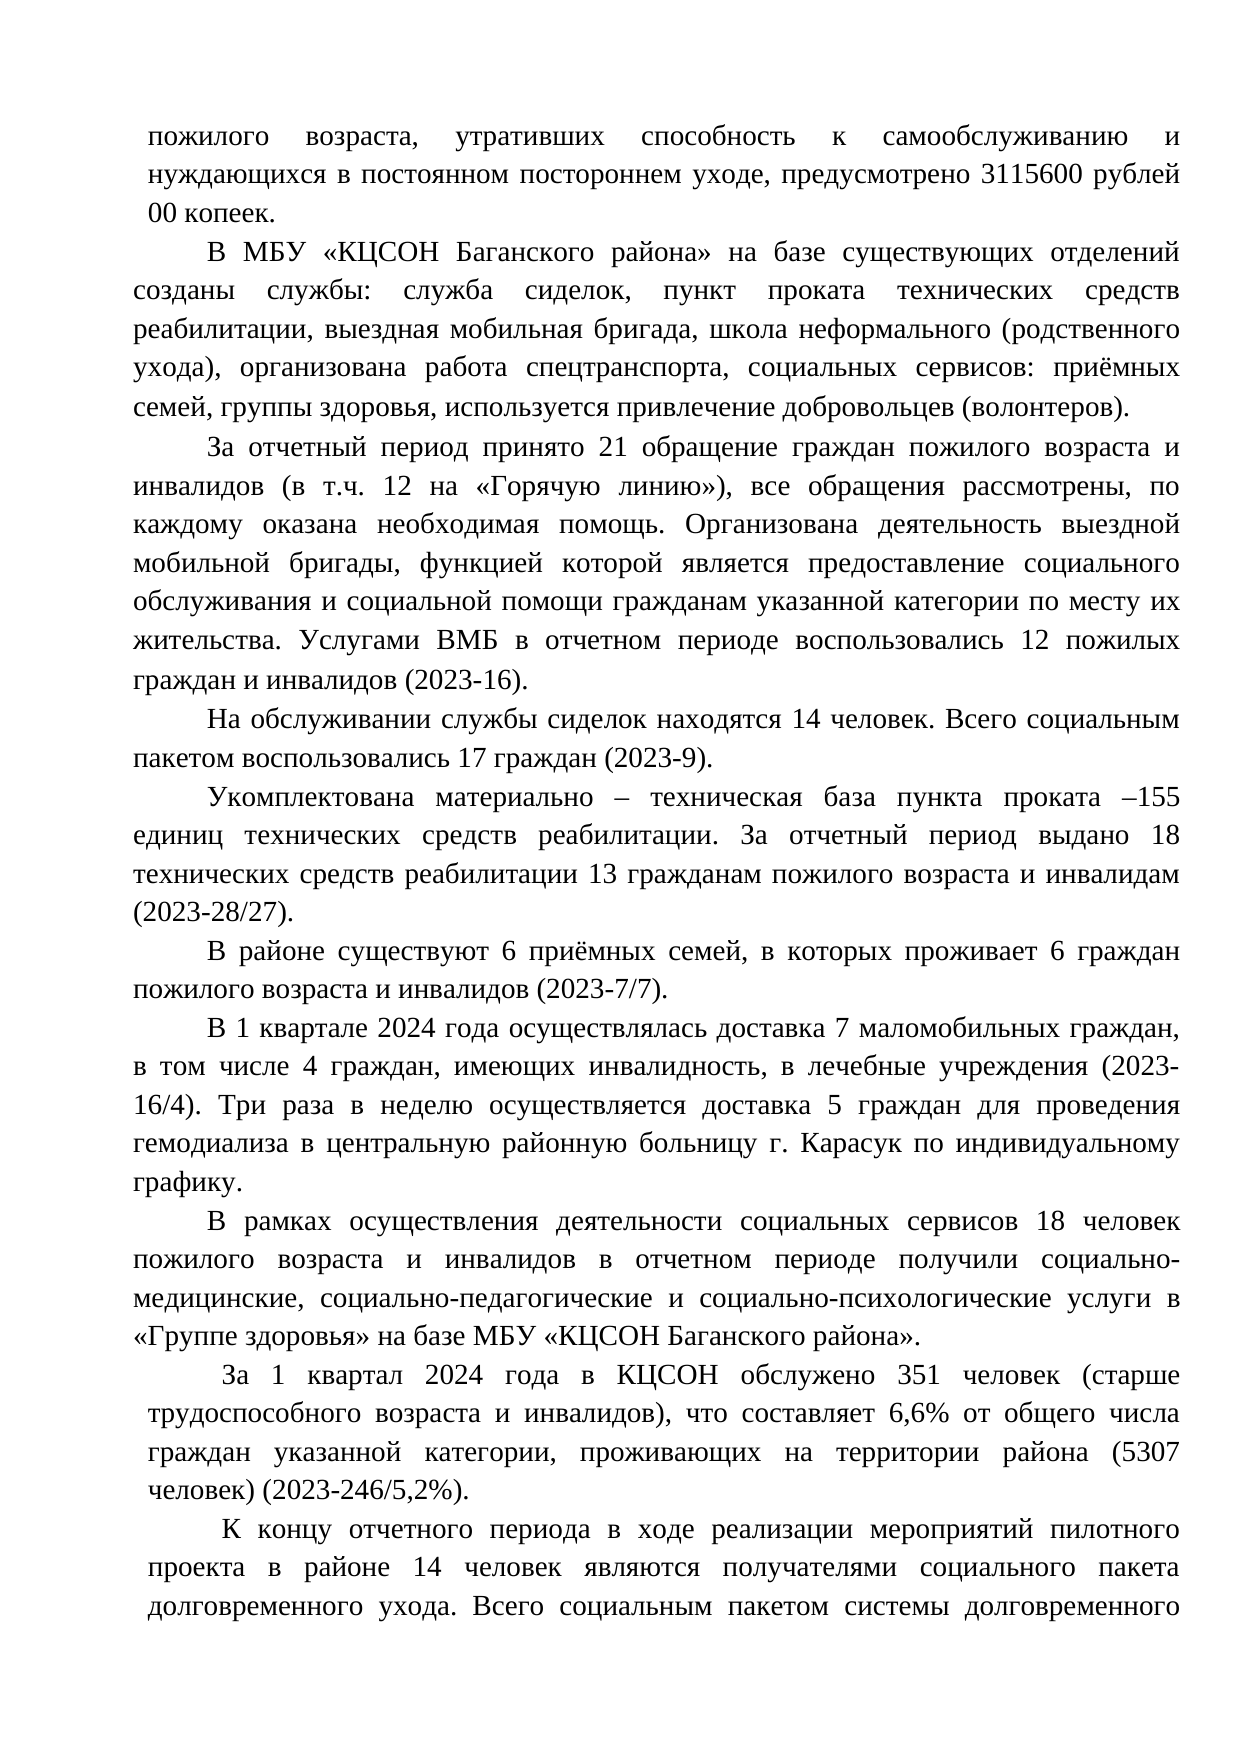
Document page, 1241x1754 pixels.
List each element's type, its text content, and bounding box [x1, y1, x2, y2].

text Укомплектована материально – техническая база пункта проката –155 единиц технических средств реабилитации. За отчетный период выдано 18 технических средств реабилитации 13 гражданам пожилого возраста и инвалидам (2023-28/27). [133, 779, 1181, 928]
text В рамках осуществления деятельности социальных сервисов 18 человек пожилого возраста и инвалидов в отчетном периоде получили социально-медицинские, социально-педагогические и социально-психологические услуги в «Группе здоровья» на базе МБУ «КЦСОН Баганского района». [133, 1203, 1181, 1352]
text В районе существуют 6 приёмных семей, в которых проживает 6 граждан пожилого возраста и инвалидов (2023-7/7). [133, 933, 1181, 1005]
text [148, 118, 1181, 229]
text В МБУ «КЦСОН Баганского района» на базе существующих отделений созданы службы: служба сиделок, пункт проката технических средств реабилитации, выездная мобильная бригада, школа неформального (родственного ухода), организована работа спецтранспорта, социальных сервисов: приёмных семей, группы здоровья, используется привлечение добровольцев (волонтеров). [133, 234, 1181, 424]
text В 1 квартале 2024 года осуществлялась доставка 7 маломобильных граждан, в том числе 4 граждан, имеющих инвалидность, в лечебные учреждения (2023-16/4). Три раза в неделю осуществляется доставка 5 граждан для проведения гемодиализа в центральную районную больницу г. Карасук по индивидуальному графику. [133, 1010, 1181, 1198]
text За 1 квартал 2024 года в КЦСОН обслужено 351 человек (старше трудоспособного возраста и инвалидов), что составляет 6,6% от общего числа граждан указанной категории, проживающих на территории района (5307 человек) (2023-246/5,2%). [148, 1357, 1181, 1506]
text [148, 1511, 1181, 1622]
text За отчетный период принято 21 обращение граждан пожилого возраста и инвалидов (в т.ч. 12 на «Горячую линию»), все обращения рассмотрены, по каждому оказана необходимая помощь. Организована деятельность выездной мобильной бригады, функцией которой является предоставление социального обслуживания и социальной помощи гражданам указанной категории по месту их жительства. Услугами ВМБ в отчетном периоде воспользовались 12 пожилых граждан и инвалидов (2023-16). [133, 429, 1181, 696]
text На обслуживании службы сиделок находятся 14 человек. Всего социальным пакетом воспользовались 17 граждан (2023-9). [133, 702, 1181, 774]
